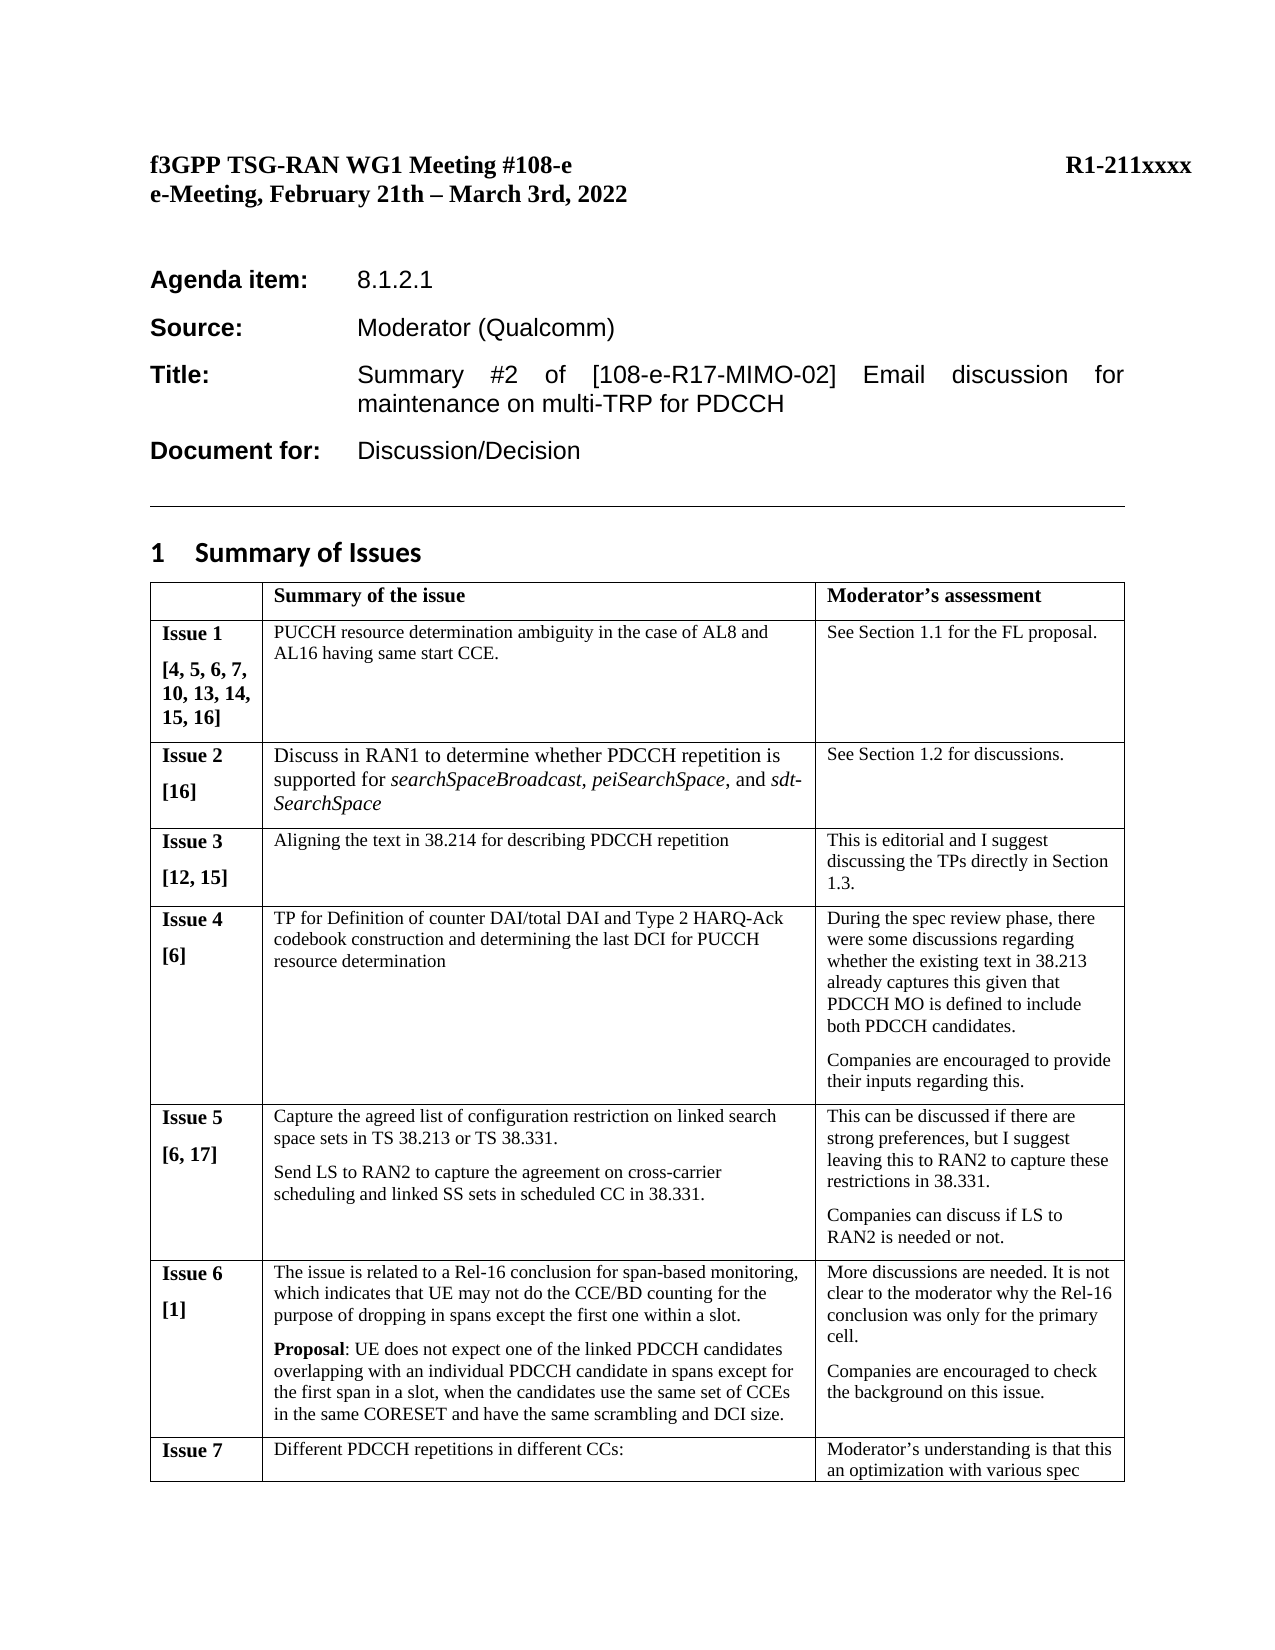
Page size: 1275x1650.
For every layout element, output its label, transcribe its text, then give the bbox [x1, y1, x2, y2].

table_cell Issue 3 [12, 15] [151, 829, 262, 906]
text Source: Moderator (Qualcomm) [150, 312, 1125, 341]
table_cell Discuss in RAN1 to determine whether PDCCH repetition is supported for searchSpaceBroadcast, peiSearchSpace, and sdt-SearchSpace [263, 743, 815, 827]
table_cell Issue 4 [6] [151, 907, 262, 1104]
text Document for: Discussion/Decision [150, 436, 1125, 465]
table_cell Issue 7 [3] [151, 1438, 262, 1481]
table_cell This is editorial and I suggest discussing the TPs directly in Section 1.3. [816, 829, 1124, 906]
table_cell Aligning the text in 38.214 for describing PDCCH repetition [263, 829, 815, 906]
table_cell See Section 1.1 for the FL proposal. [816, 621, 1124, 742]
text e-Meeting, February 21th – March 3rd, 2022 [150, 179, 1125, 207]
text f3GPP TSG-RAN WG1 Meeting #108-e R1-211xxxx [150, 150, 1125, 179]
table_cell The issue is related to a Rel-16 conclusion for span-based monitoring, which indicates that UE may not do the CCE/BD counting for the purpose of dropping in spans except the first one within a slot. Proposal: UE does not expect one of the linked PDCCH candidates overlapping with an individual PDCCH candidate in spans except for the first span in a slot, when the candidates use the same set of CCEs in the same CORESET and have the same scrambling and DCI size. [263, 1261, 815, 1437]
table_cell Issue 5 [6, 17] [151, 1105, 262, 1260]
table_header [151, 583, 262, 619]
text Title: Summary #2 of [108-e-R17-MIMO-02] Email discussion for maintenance on multi-TRP for PDCCH [150, 360, 1125, 417]
table_cell During the spec review phase, there were some discussions regarding whether the existing text in 38.213 already captures this given that PDCCH MO is defined to include both PDCCH candidates. Companies are encouraged to provide their inputs regarding this. [816, 907, 1124, 1104]
table_cell See Section 1.2 for discussions. [816, 743, 1124, 827]
table_cell Issue 2 [16] [151, 743, 262, 827]
table_cell Capture the agreed list of configuration restriction on linked search space sets in TS 38.213 or TS 38.331. Send LS to RAN2 to capture the agreement on cross-carrier scheduling and linked SS sets in scheduled CC in 38.331. [263, 1105, 815, 1260]
table_cell PUCCH resource determination ambiguity in the case of AL8 and AL16 having same start CCE. [263, 621, 815, 742]
table_header Moderator’s assessment [816, 583, 1124, 619]
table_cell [263, 1438, 815, 1481]
table_cell More discussions are needed. It is not clear to the moderator why the Rel-16 conclusion was only for the primary cell. Companies are encouraged to check the background on this issue. [816, 1261, 1124, 1437]
table_header Summary of the issue [263, 583, 815, 619]
table_cell TP for Definition of counter DAI/total DAI and Type 2 HARQ-Ack codebook construction and determining the last DCI for PUCCH resource determination [263, 907, 815, 1104]
subtitle Summary of Issues [150, 534, 1125, 569]
table_cell This can be discussed if there are strong preferences, but I suggest leaving this to RAN2 to capture these restrictions in 38.331. Companies can discuss if LS to RAN2 is needed or not. [816, 1105, 1124, 1260]
table_cell Issue 6 [1] [151, 1261, 262, 1437]
text Agenda item: 8.1.2.1 [150, 265, 1125, 294]
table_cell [816, 1438, 1124, 1481]
table_cell Issue 1 [4, 5, 6, 7, 10, 13, 14, 15, 16] [151, 621, 262, 742]
